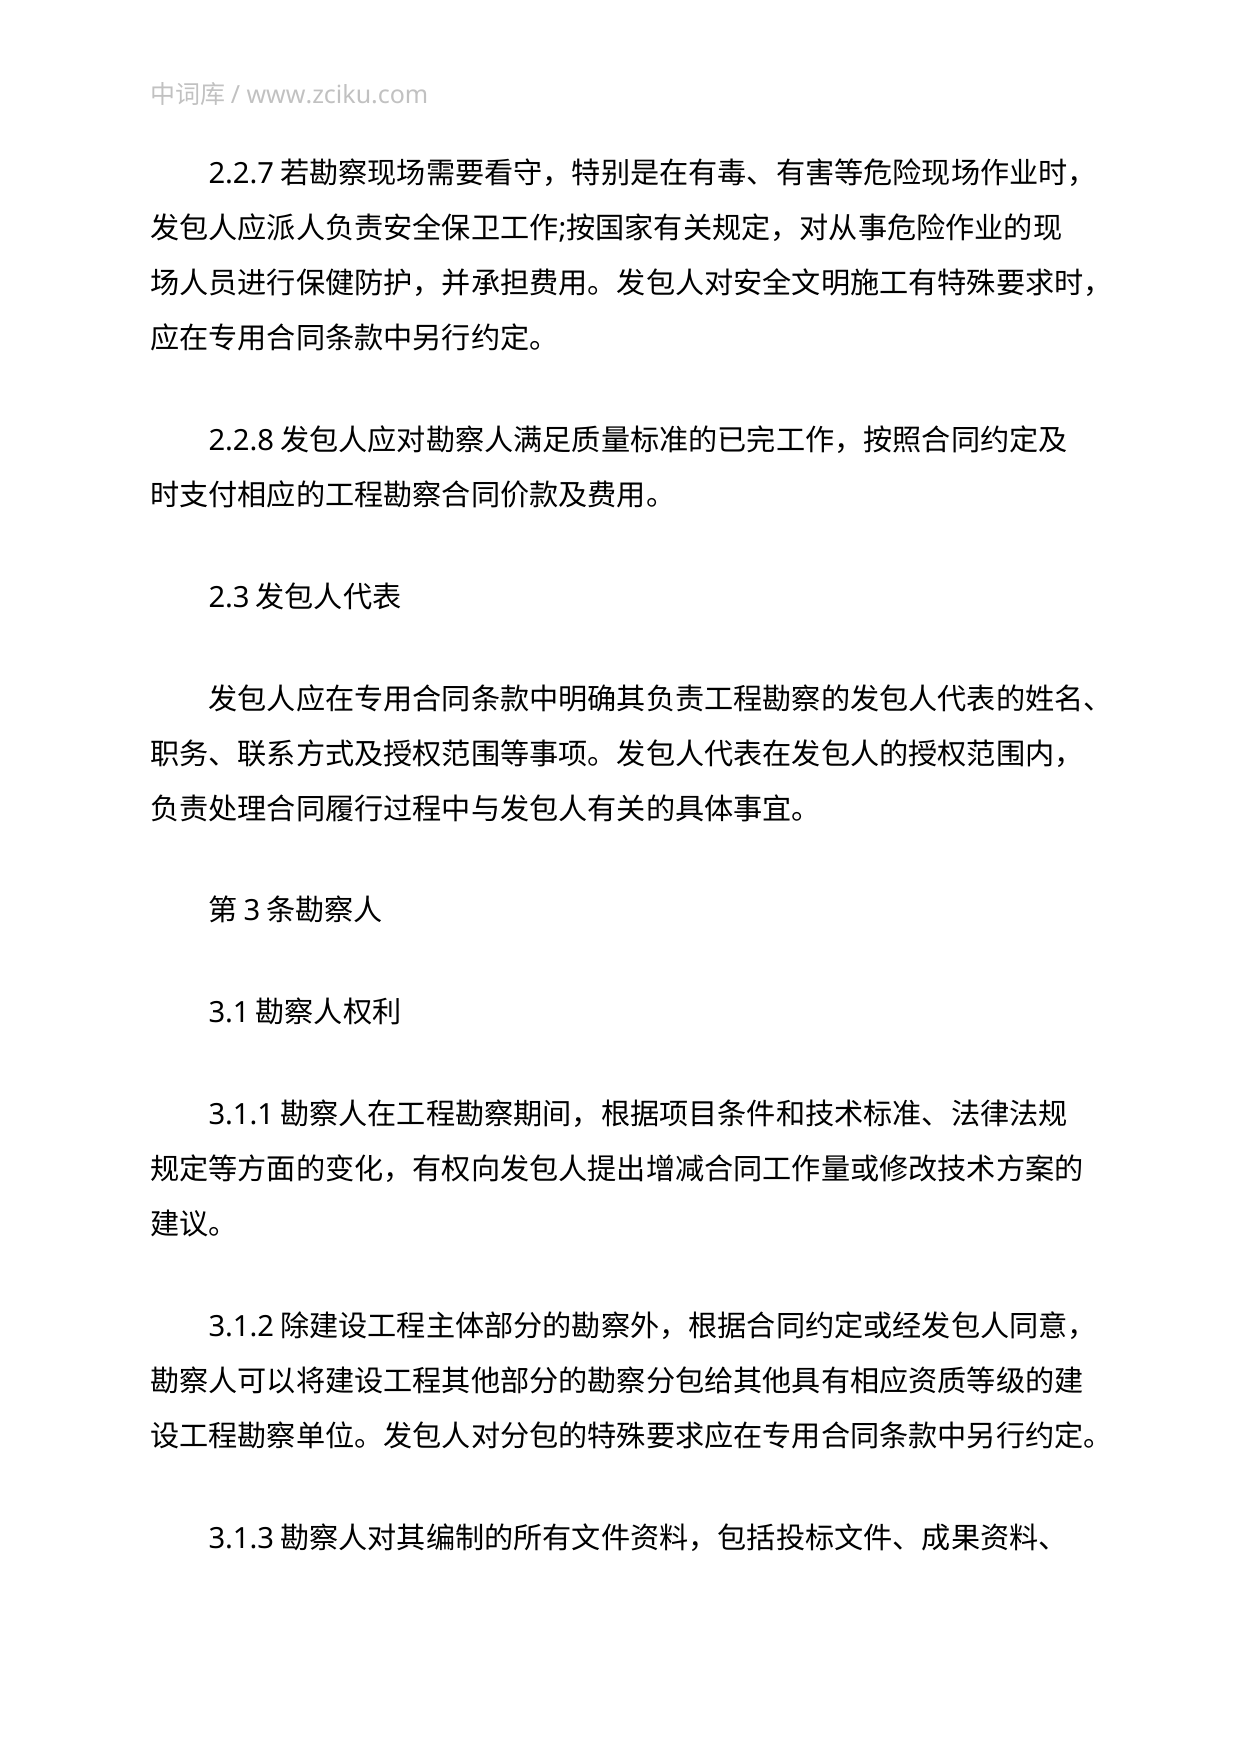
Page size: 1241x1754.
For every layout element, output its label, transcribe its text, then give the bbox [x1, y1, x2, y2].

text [150, 1514, 1090, 1557]
text 第3条勘察人 [150, 887, 1090, 929]
text 2.2.8发包人应对勘察人满足质量标准的已完工作，按照合同约定及时支付相应的工程勘察合同价款及费用。 [150, 417, 1090, 514]
text 3.1.1勘察人在工程勘察期间，根据项目条件和技术标准、法律法规规定等方面的变化，有权向发包人提出增减合同工作量或修改技术方案的建议。 [150, 1091, 1090, 1243]
text 3.1.2除建设工程主体部分的勘察外，根据合同约定或经发包人同意，勘察人可以将建设工程其他部分的勘察分包给其他具有相应资质等级的建设工程勘察单位。发包人对分包的特殊要求应在专用合同条款中另行约定。 [150, 1303, 1090, 1455]
text 发包人应在专用合同条款中明确其负责工程勘察的发包人代表的姓名、职务、联系方式及授权范围等事项。发包人代表在发包人的授权范围内，负责处理合同履行过程中与发包人有关的具体事宜。 [150, 675, 1090, 827]
text 3.1勘察人权利 [150, 989, 1090, 1031]
text 2.3发包人代表 [150, 573, 1090, 616]
text 2.2.7若勘察现场需要看守，特别是在有毒、有害等危险现场作业时，发包人应派人负责安全保卫工作;按国家有关规定，对从事危险作业的现场人员进行保健防护，并承担费用。发包人对安全文明施工有特殊要求时，应在专用合同条款中另行约定。 [150, 150, 1090, 357]
